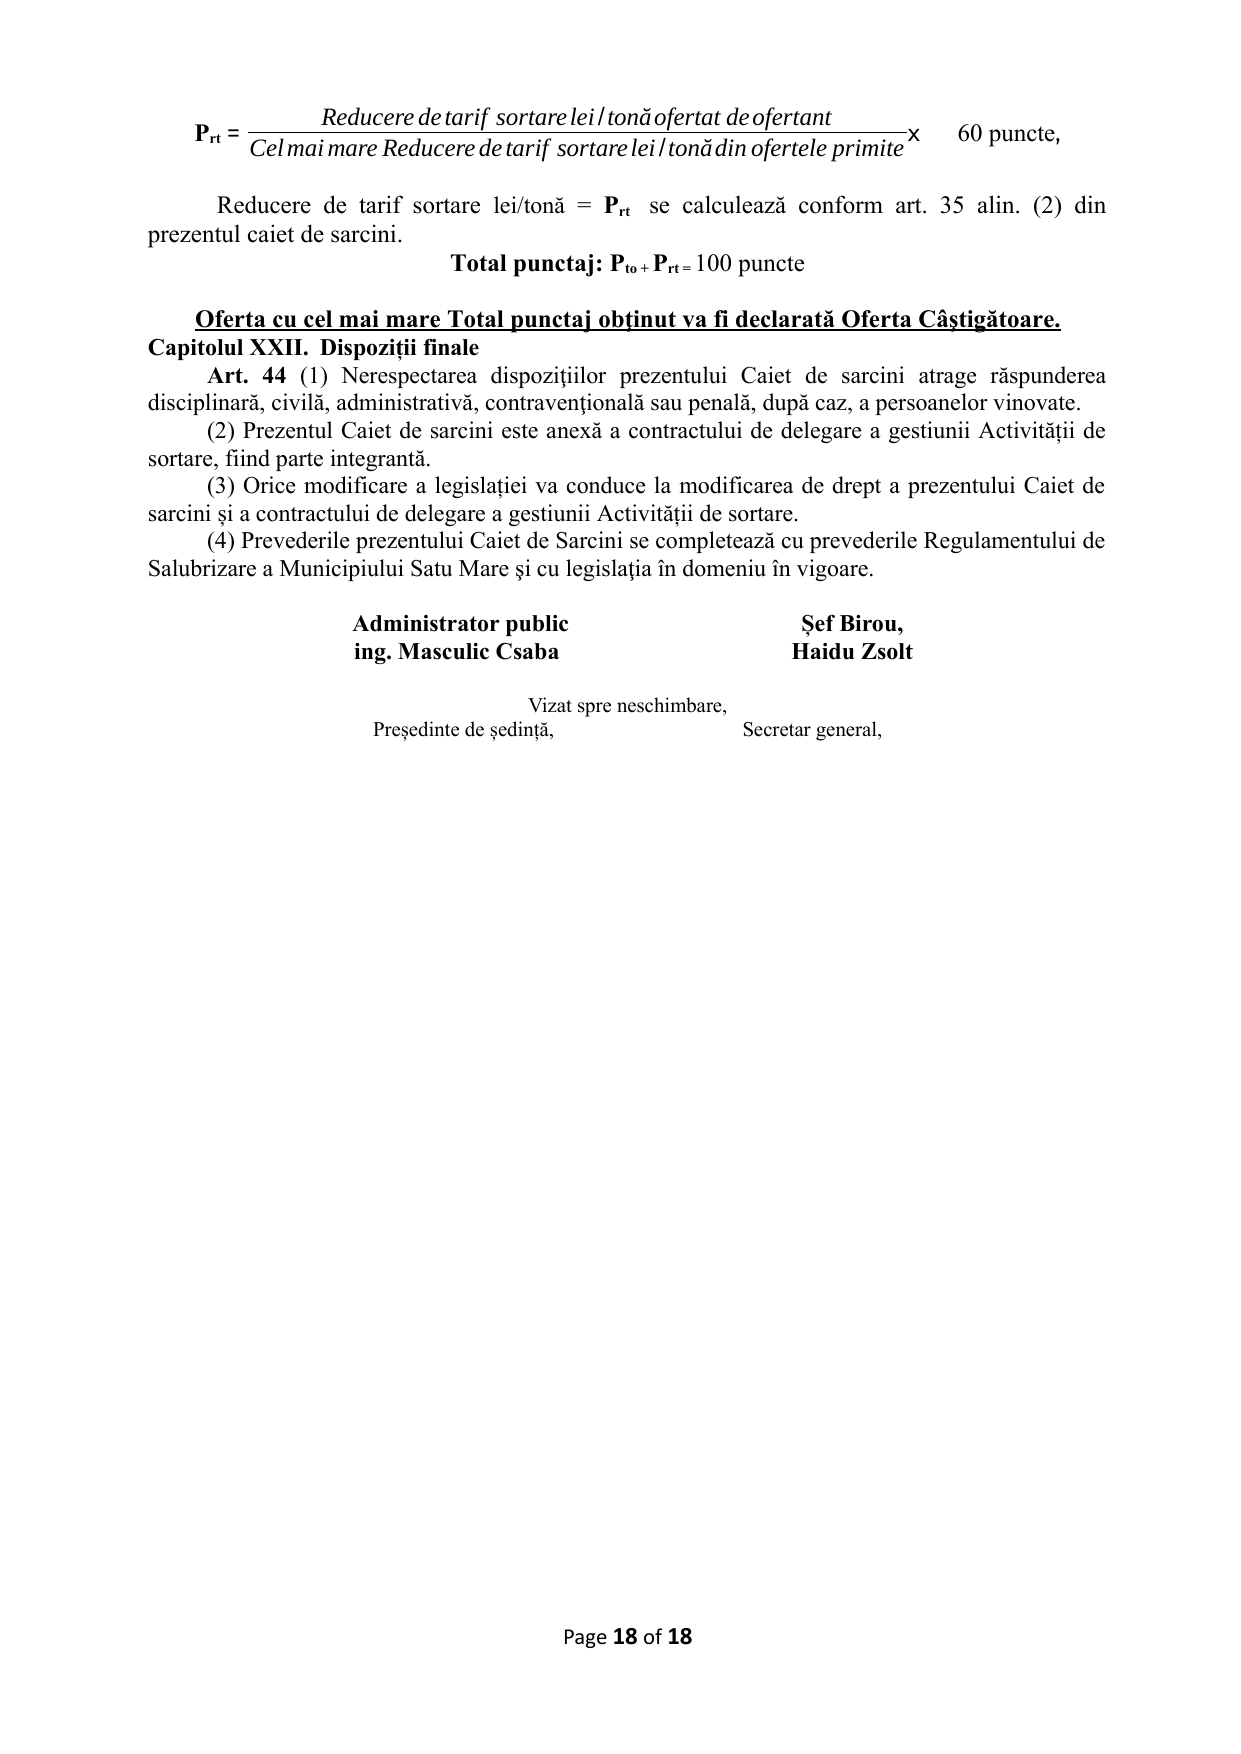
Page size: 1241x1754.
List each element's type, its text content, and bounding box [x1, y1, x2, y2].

subtitle Capitolul XXII. Dispoziții finale [148, 333, 1107, 361]
text Total punctaj: Pto + Prt = 100 puncte [148, 248, 1107, 277]
text Vizat spre neschimbare, [148, 693, 1107, 717]
text Reducere de tarif sortare lei/tonă = Prt se calculează conform art. 35 alin. (2) din prezentul caiet de sarcini. [148, 190, 1107, 248]
text Președinte de ședință, Secretar general, [148, 717, 1107, 741]
text Prt = x 60 puncte, [148, 103, 1107, 162]
text Administrator public Șef Birou, [148, 609, 1107, 637]
text (4) Prevederile prezentului Caiet de Sarcini se completează cu prevederile Regulamentului de Salubrizare a Municipiului Satu Mare şi cu legislaţia în domeniu în vigoare. [148, 526, 1107, 582]
text ing. Masculic Csaba Haidu Zsolt [148, 637, 1107, 664]
text Art. 44 (1) Nerespectarea dispoziţiilor prezentului Caiet de sarcini atrage răspunderea disciplinară, civilă, administrativă, contravenţională sau penală, după caz, a persoanelor vinovate. [148, 361, 1107, 416]
text (3) Orice modificare a legislației va conduce la modificarea de drept a prezentului Caiet de sarcini și a contractului de delegare a gestiunii Activității de sortare. [148, 471, 1107, 526]
text Oferta cu cel mai mare Total punctaj obţinut va fi declarată Oferta Câştigătoare. [149, 304, 1107, 333]
text (2) Prezentul Caiet de sarcini este anexă a contractului de delegare a gestiunii Activității de sortare, fiind parte integrantă. [148, 416, 1107, 471]
